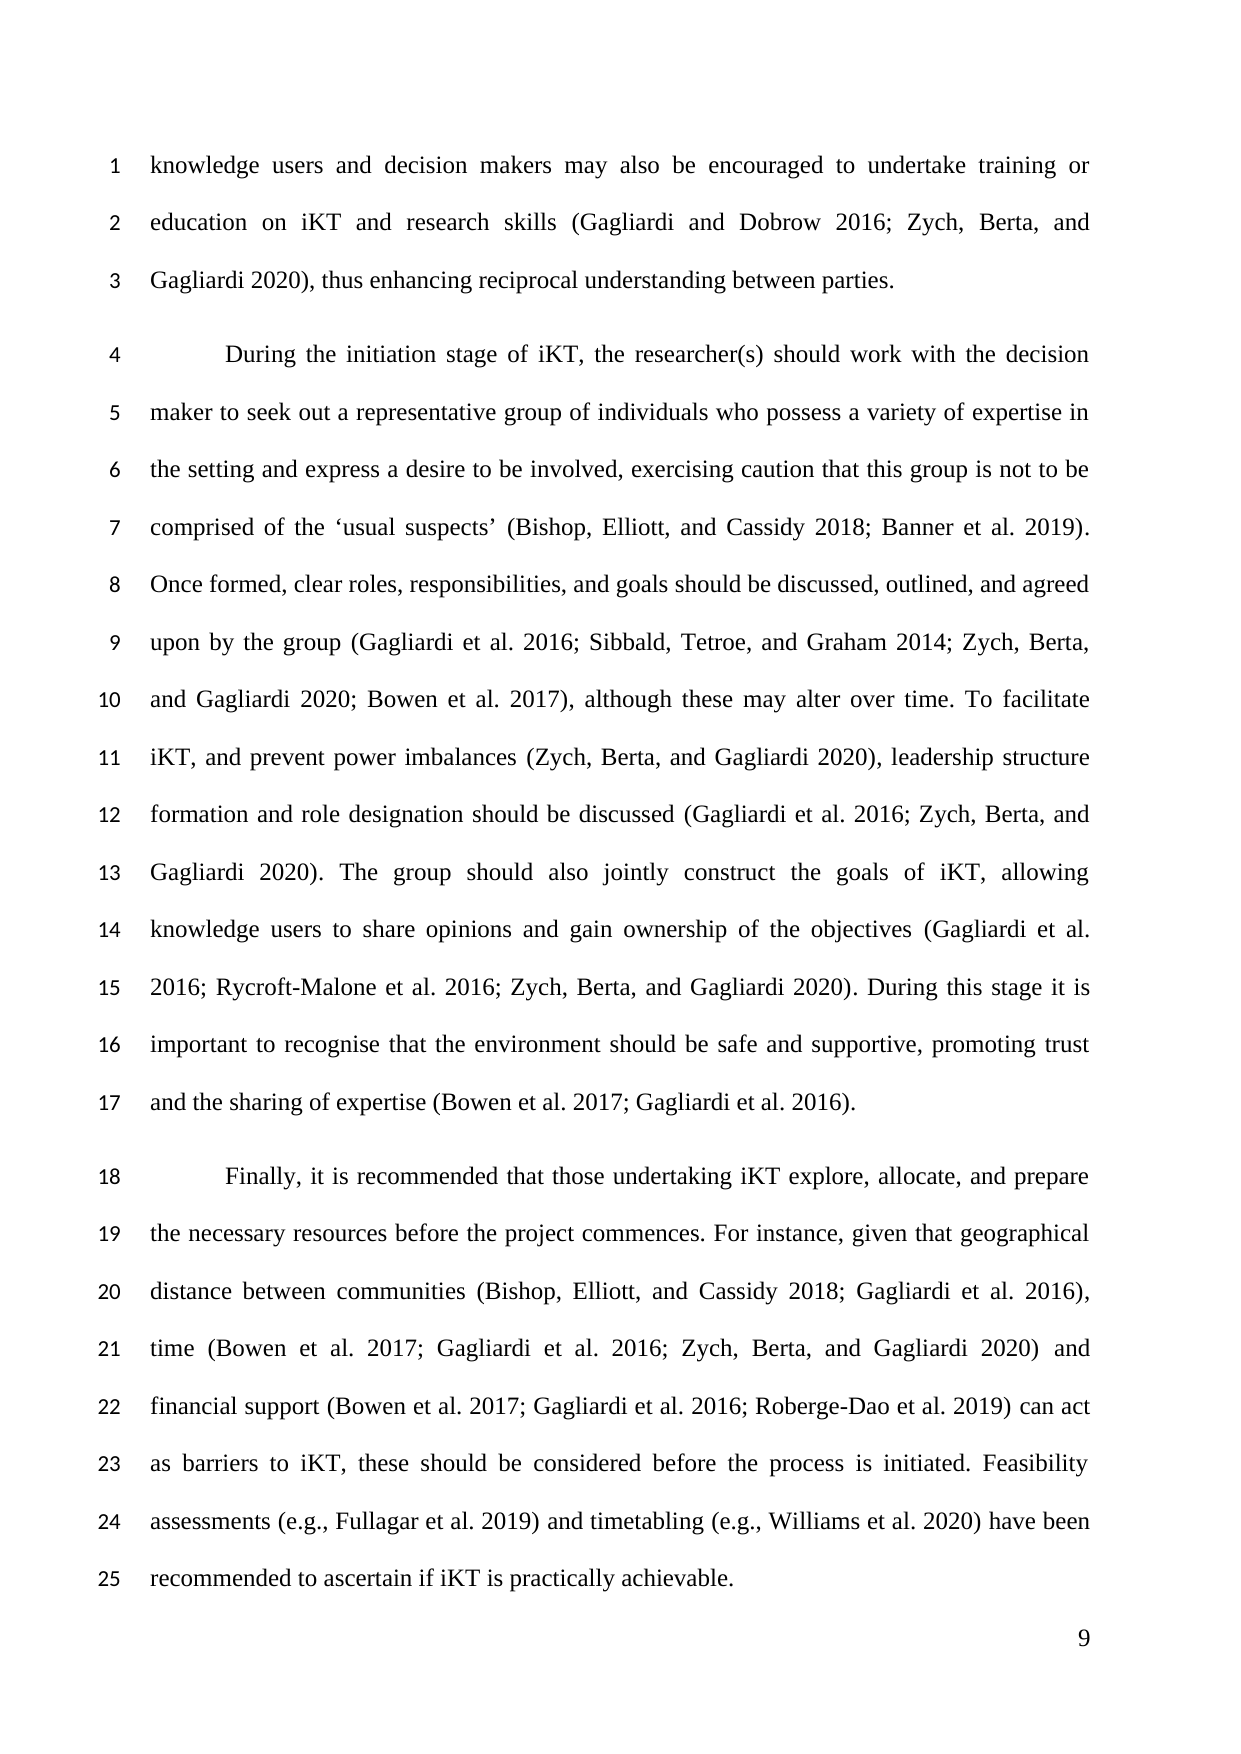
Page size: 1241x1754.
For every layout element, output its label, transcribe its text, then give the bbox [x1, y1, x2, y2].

text Finally, it is recommended that those undertaking iKT explore, allocate, and prepare the necessary resources before the project commences. For instance, given that geographical distance between communities (Bishop, Elliott, and Cassidy 2018; Gagliardi et al. 2016), time (Bowen et al. 2017; Gagliardi et al. 2016; Zych, Berta, and Gagliardi 2020) and financial support (Bowen et al. 2017; Gagliardi et al. 2016; Roberge-Dao et al. 2019) can act as barriers to iKT, these should be considered before the process is initiated. Feasibility assessments (e.g., Fullagar et al. 2019) and timetabling (e.g., Williams et al. 2020) have been recommended to ascertain if iKT is practically achievable. [150, 1161, 1090, 1592]
text During the initiation stage of iKT, the researcher(s) should work with the decision maker to seek out a representative group of individuals who possess a variety of expertise in the setting and express a desire to be involved, exercising caution that this group is not to be comprised of the ‘usual suspects’ (Bishop, Elliott, and Cassidy 2018; Banner et al. 2019). Once formed, clear roles, responsibilities, and goals should be discussed, outlined, and agreed upon by the group (Gagliardi et al. 2016; Sibbald, Tetroe, and Graham 2014; Zych, Berta, and Gagliardi 2020; Bowen et al. 2017), although these may alter over time. To facilitate iKT, and prevent power imbalances (Zych, Berta, and Gagliardi 2020), leadership structure formation and role designation should be discussed (Gagliardi et al. 2016; Zych, Berta, and Gagliardi 2020). The group should also jointly construct the goals of iKT, allowing knowledge users to share opinions and gain ownership of the objectives (Gagliardi et al. 2016; Rycroft-Malone et al. 2016; Zych, Berta, and Gagliardi 2020). During this stage it is important to recognise that the environment should be safe and supportive, promoting trust and the sharing of expertise (Bowen et al. 2017; Gagliardi et al. 2016). [150, 339, 1090, 1115]
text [150, 150, 1090, 294]
